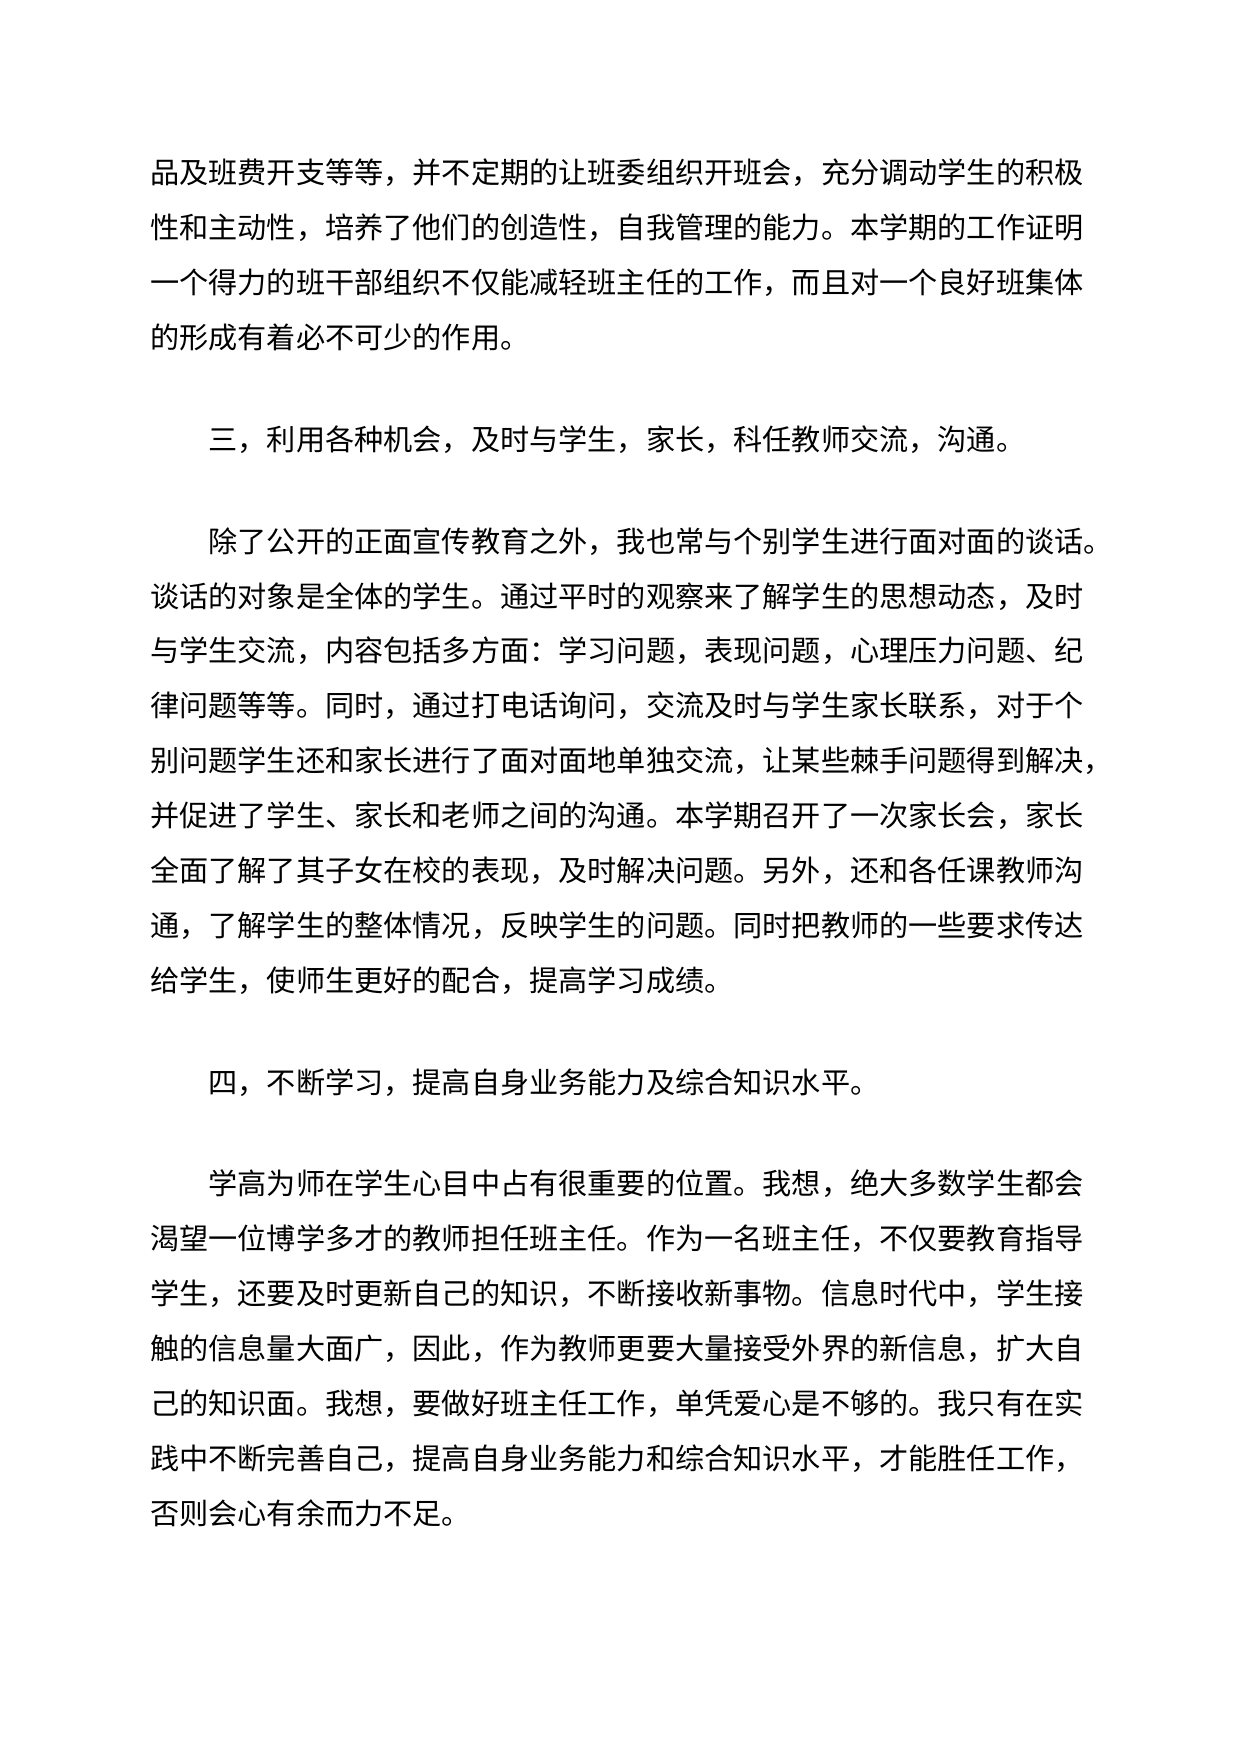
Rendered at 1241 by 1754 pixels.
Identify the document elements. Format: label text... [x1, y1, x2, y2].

text 学高为师在学生心目中占有很重要的位置。我想，绝大多数学生都会渴望一位博学多才的教师担任班主任。作为一名班主任，不仅要教育指导学生，还要及时更新自己的知识，不断接收新事物。信息时代中，学生接触的信息量大面广，因此，作为教师更要大量接受外界的新信息，扩大自己的知识面。我想，要做好班主任工作，单凭爱心是不够的。我只有在实践中不断完善自己，提高自身业务能力和综合知识水平，才能胜任工作，否则会心有余而力不足。 [150, 1161, 1090, 1533]
text 四，不断学习，提高自身业务能力及综合知识水平。 [150, 1059, 1090, 1101]
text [150, 150, 1090, 357]
text 三，利用各种机会，及时与学生，家长，科任教师交流，沟通。 [150, 416, 1090, 459]
text 除了公开的正面宣传教育之外，我也常与个别学生进行面对面的谈话。谈话的对象是全体的学生。通过平时的观察来了解学生的思想动态，及时与学生交流，内容包括多方面：学习问题，表现问题，心理压力问题、纪律问题等等。同时，通过打电话询问，交流及时与学生家长联系，对于个别问题学生还和家长进行了面对面地单独交流，让某些棘手问题得到解决，并促进了学生、家长和老师之间的沟通。本学期召开了一次家长会，家长全面了解了其子女在校的表现，及时解决问题。另外，还和各任课教师沟通，了解学生的整体情况，反映学生的问题。同时把教师的一些要求传达给学生，使师生更好的配合，提高学习成绩。 [150, 518, 1090, 1000]
